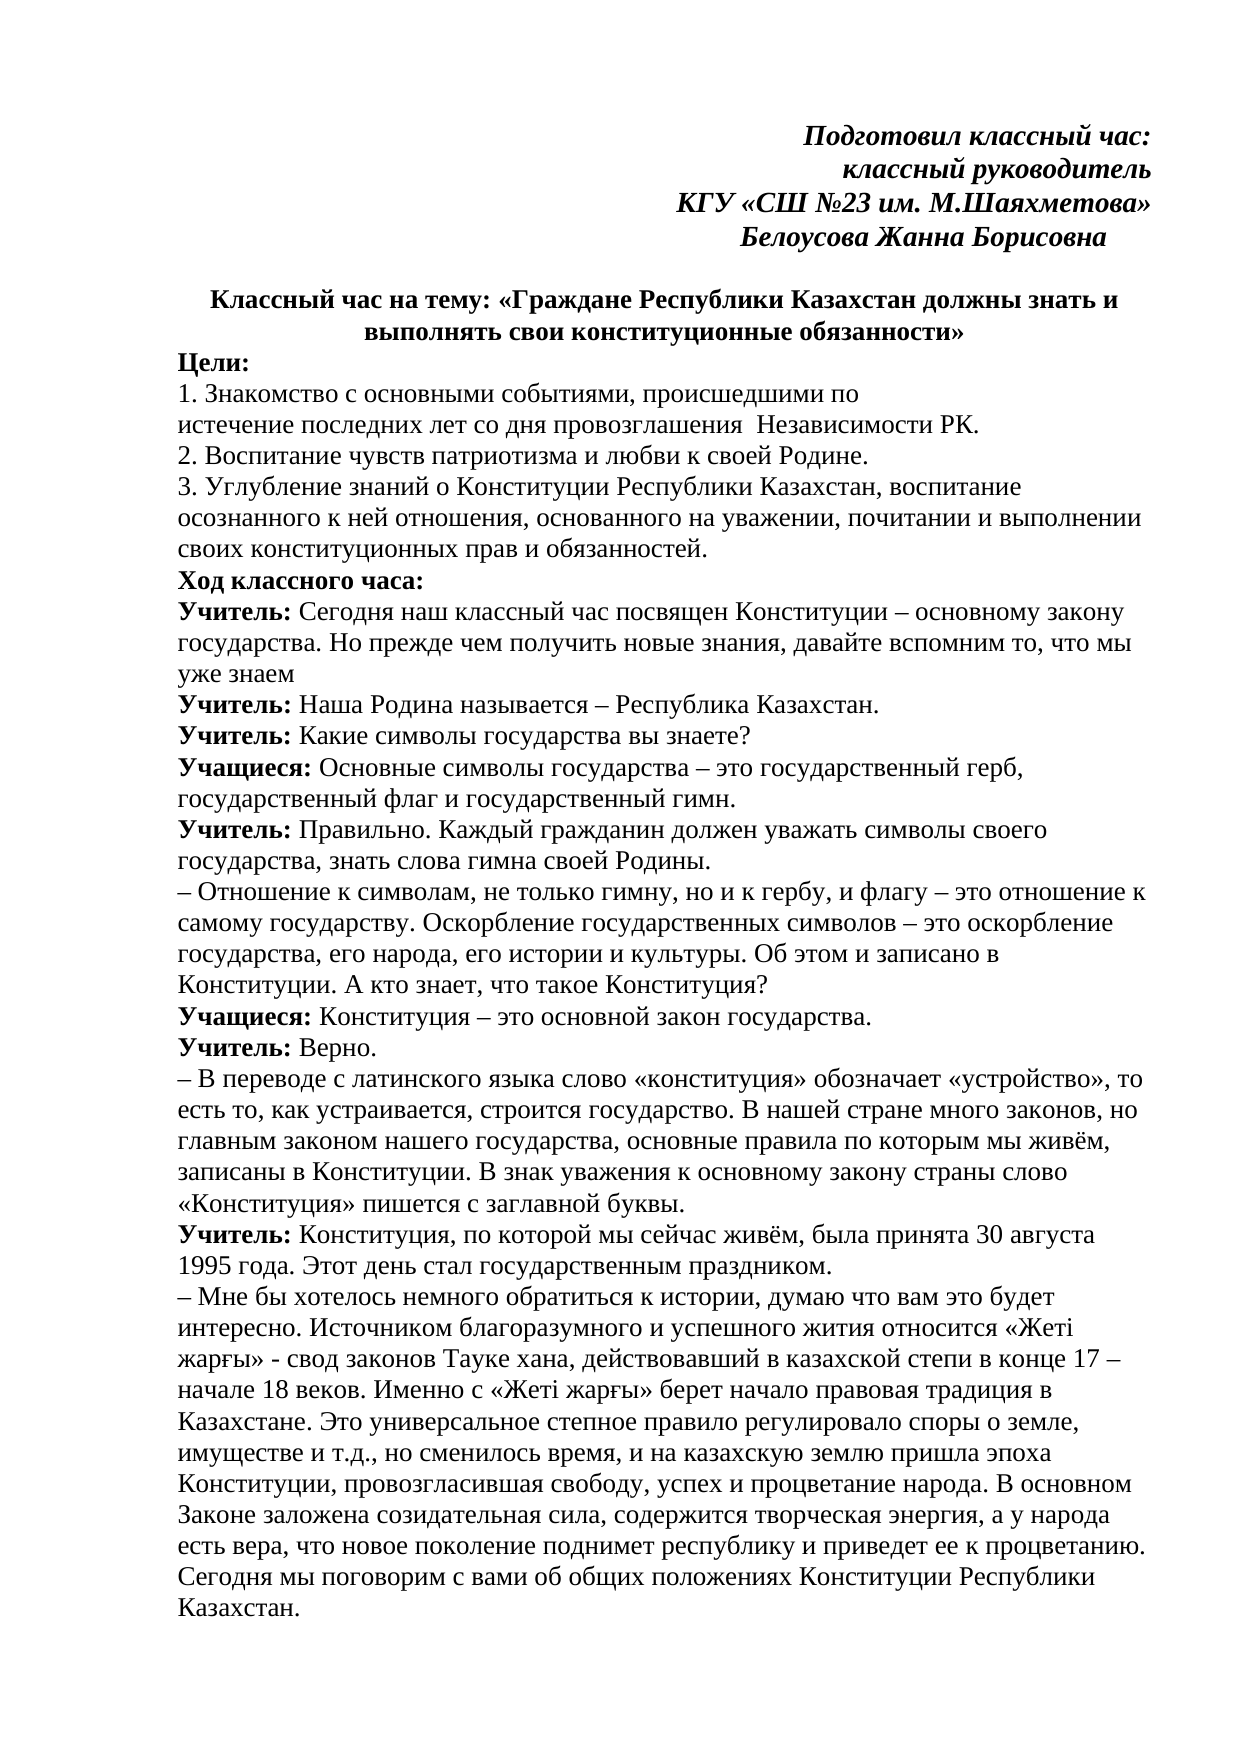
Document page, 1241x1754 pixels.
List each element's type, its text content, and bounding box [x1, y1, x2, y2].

text Учитель: Сегодня наш классный час посвящен Конституции – основному закону государства. Но прежде чем получить новые знания, давайте вспомним то, что мы уже знаем [177, 595, 1152, 688]
text Учащиеся: Конституция – это основной закон государства. [177, 1000, 1152, 1031]
text Сегодня мы поговорим с вами об общих положениях Конституции Республики Казахстан. [177, 1560, 1152, 1623]
text 3. Углубление знаний о Конституции Республики Казахстан, воспитание осознанного к ней отношения, основанного на уважении, почитании и выполнении своих конституционных прав и обязанностей. [177, 470, 1152, 564]
text Учащиеся: Основные символы государства – это государственный герб, государственный флаг и государственный гимн. [177, 751, 1152, 813]
text Классный час на тему: «Граждане Республики Казахстан должны знать и выполнять свои конституционные обязанности» [177, 283, 1152, 346]
text Подготовил классный час: классный руководитель [177, 118, 1152, 185]
text КГУ «СШ №23 им. М.Шаяхметова» [177, 185, 1152, 219]
text Учитель: Конституция, по которой мы сейчас живём, была принята 30 августа 1995 года. Этот день стал государственным праздником. [177, 1218, 1152, 1280]
text Учитель: Верно. [177, 1031, 1152, 1062]
text Учитель: Правильно. Каждый гражданин должен уважать символы своего государства, знать слова гимна своей Родины. [177, 813, 1152, 875]
text Учитель: Наша Родина называется – Республика Казахстан. [177, 688, 1152, 719]
text – Отношение к символам, не только гимну, но и к гербу, и флагу – это отношение к самому государству. Оскорбление государственных символов – это оскорбление государства, его народа, его истории и культуры. Об этом и записано в Конституции. А кто знает, что такое Конституция? [177, 875, 1152, 1000]
text – Мне бы хотелось немного обратиться к истории, думаю что вам это будет интересно. Источником благоразумного и успешного жития относится «Жеті жарғы» - свод законов Тауке хана, действовавший в казахской степи в конце 17 – начале 18 веков. Именно с «Жеті жарғы» берет начало правовая традиция в Казахстане. Это универсальное степное правило регулировало споры о земле, имуществе и т.д., но сменилось время, и на казахскую землю пришла эпоха Конституции, провозгласившая свободу, успех и процветание народа. В основном Законе заложена созидательная сила, содержится творческая энергия, а у народа есть вера, что новое поколение поднимет республику и приведет ее к процветанию. [177, 1280, 1152, 1560]
text 2. Воспитание чувств патриотизма и любви к своей Родине. [177, 439, 1152, 470]
text Ход классного часа: [177, 564, 1152, 595]
text Учитель: Какие символы государства вы знаете? [177, 719, 1152, 751]
text Цели: [177, 346, 1152, 377]
text – В переводе с латинского языка слово «конституция» обозначает «устройство», то есть то, как устраивается, строится государство. В нашей стране много законов, но главным законом нашего государства, основные правила по которым мы живём, записаны в Конституции. В знак уважения к основному закону страны слово «Конституция» пишется с заглавной буквы. [177, 1062, 1152, 1218]
text 1. Знакомство с основными событиями, происшедшими по истечение последних лет со дня провозглашения Независимости РК. [177, 377, 1152, 439]
text Белоусова Жанна Борисовна [177, 219, 1152, 252]
